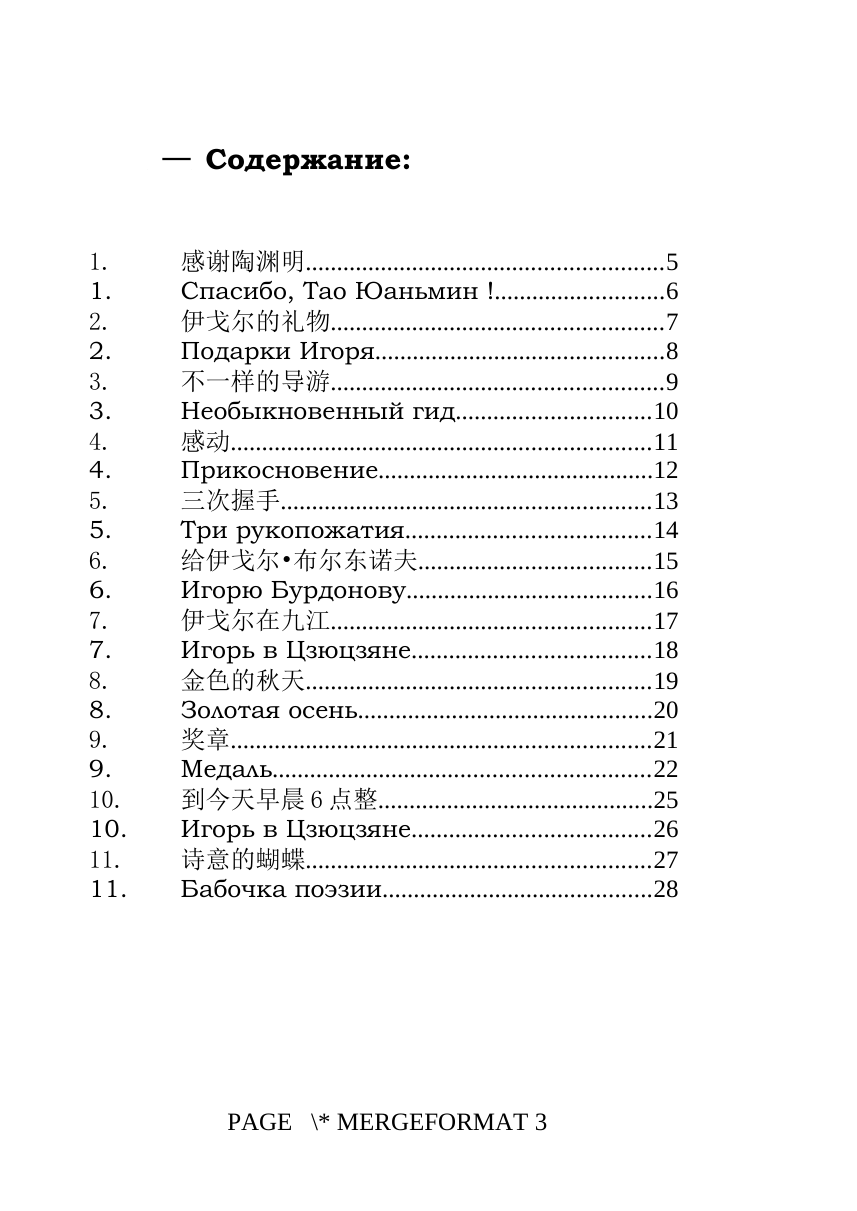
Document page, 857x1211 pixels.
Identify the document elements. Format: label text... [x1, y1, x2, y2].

text 11. 诗意的蝴蝶 27 [89, 843, 679, 874]
text 8. Золотая осень 20 [89, 694, 679, 724]
text 5. 三次握手 13 [89, 485, 679, 515]
text 7. Игорь в Цзюцзяне 18 [89, 635, 679, 664]
text 10. Игорь в Цзюцзяне 26 [89, 814, 679, 843]
text 3. Необыкновенный гид 10 [89, 396, 679, 425]
text 10. 到今天早晨6点整 25 [89, 784, 679, 814]
text 3. 不一样的导游 9 [89, 365, 679, 396]
text 7. 伊戈尔在九江 17 [89, 604, 679, 635]
text 9. Медаль 22 [89, 754, 679, 784]
text 8. 金色的秋天 19 [89, 664, 679, 694]
text 4. Прикосновение 12 [89, 455, 679, 485]
text 9. 奖章 21 [89, 724, 679, 754]
text 4. 感动 11 [89, 425, 679, 455]
text 6. Игорю Бурдонову 16 [89, 575, 679, 604]
text 1. 感谢陶渊明 5 [89, 246, 679, 276]
text 2. Подарки Игоря 8 [89, 336, 679, 365]
text 目录 — Содержание: [89, 140, 679, 176]
text 1. Спасибо, Тао Юаньмин ! 6 [89, 276, 679, 305]
text 11. Бабочка поэзии 28 [89, 874, 679, 903]
text 2. 伊戈尔的礼物 7 [89, 305, 679, 336]
text 6. 给伊戈尔•布尔东诺夫 15 [89, 544, 679, 575]
text 5. Три рукопожатия 14 [89, 515, 679, 544]
